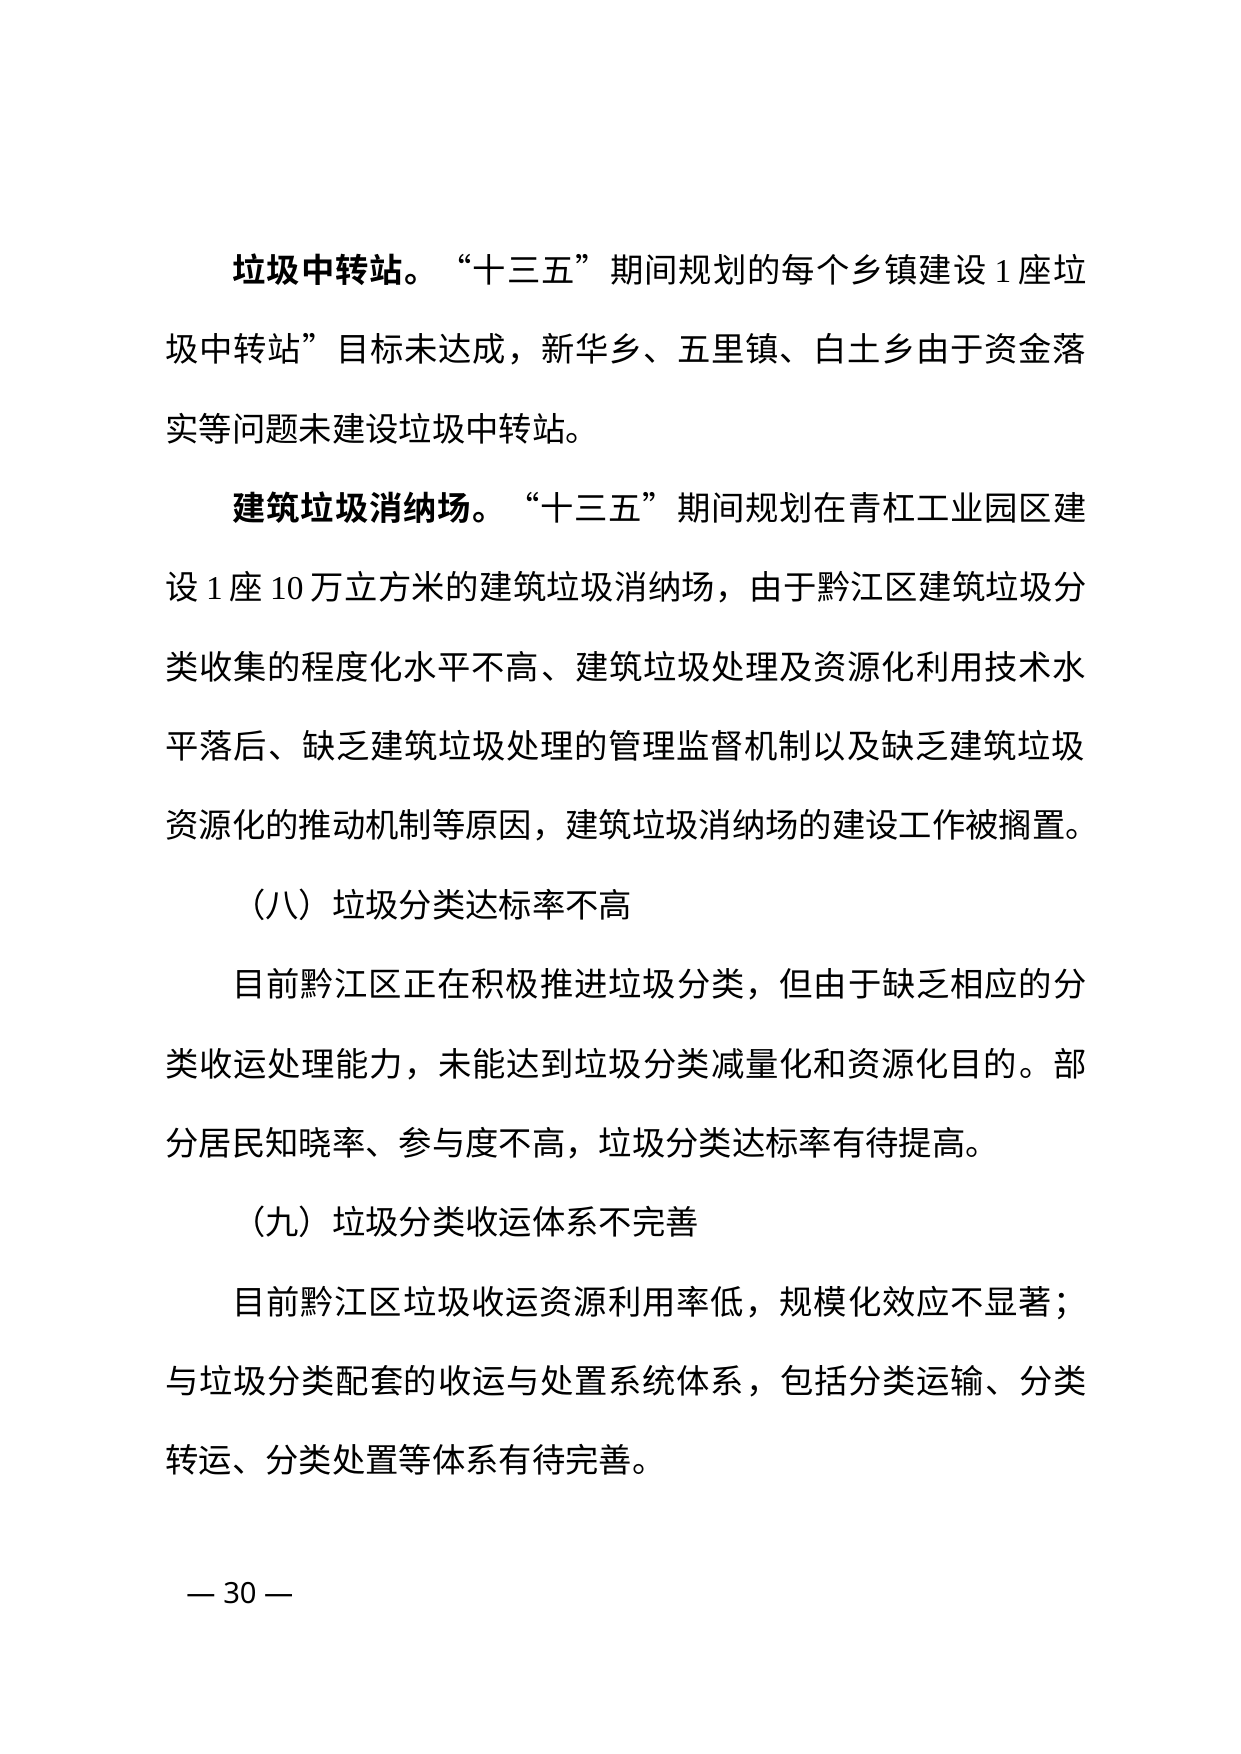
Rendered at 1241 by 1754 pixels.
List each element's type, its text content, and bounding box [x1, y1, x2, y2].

text 目前黔江区正在积极推进垃圾分类，但由于缺乏相应的分类收运处理能力，未能达到垃圾分类减量化和资源化目的。部分居民知晓率、参与度不高，垃圾分类达标率有待提高。 [165, 942, 1087, 1181]
text 垃圾中转站。“十三五”期间规划的每个乡镇建设1座垃圾中转站”目标未达成，新华乡、五里镇、白土乡由于资金落实等问题未建设垃圾中转站。 [165, 228, 1087, 466]
text 建筑垃圾消纳场。“十三五”期间规划在青杠工业园区建设1座10万立方米的建筑垃圾消纳场，由于黔江区建筑垃圾分类收集的程度化水平不高、建筑垃圾处理及资源化利用技术水平落后、缺乏建筑垃圾处理的管理监督机制以及缺乏建筑垃圾资源化的推动机制等原因，建筑垃圾消纳场的建设工作被搁置。 [165, 466, 1087, 863]
subtitle 垃圾分类达标率不高 [140, 863, 1087, 942]
text 目前黔江区垃圾收运资源利用率低，规模化效应不显著；与垃圾分类配套的收运与处置系统体系，包括分类运输、分类转运、分类处置等体系有待完善。 [165, 1260, 1087, 1498]
subtitle 垃圾分类收运体系不完善 [140, 1181, 1087, 1260]
